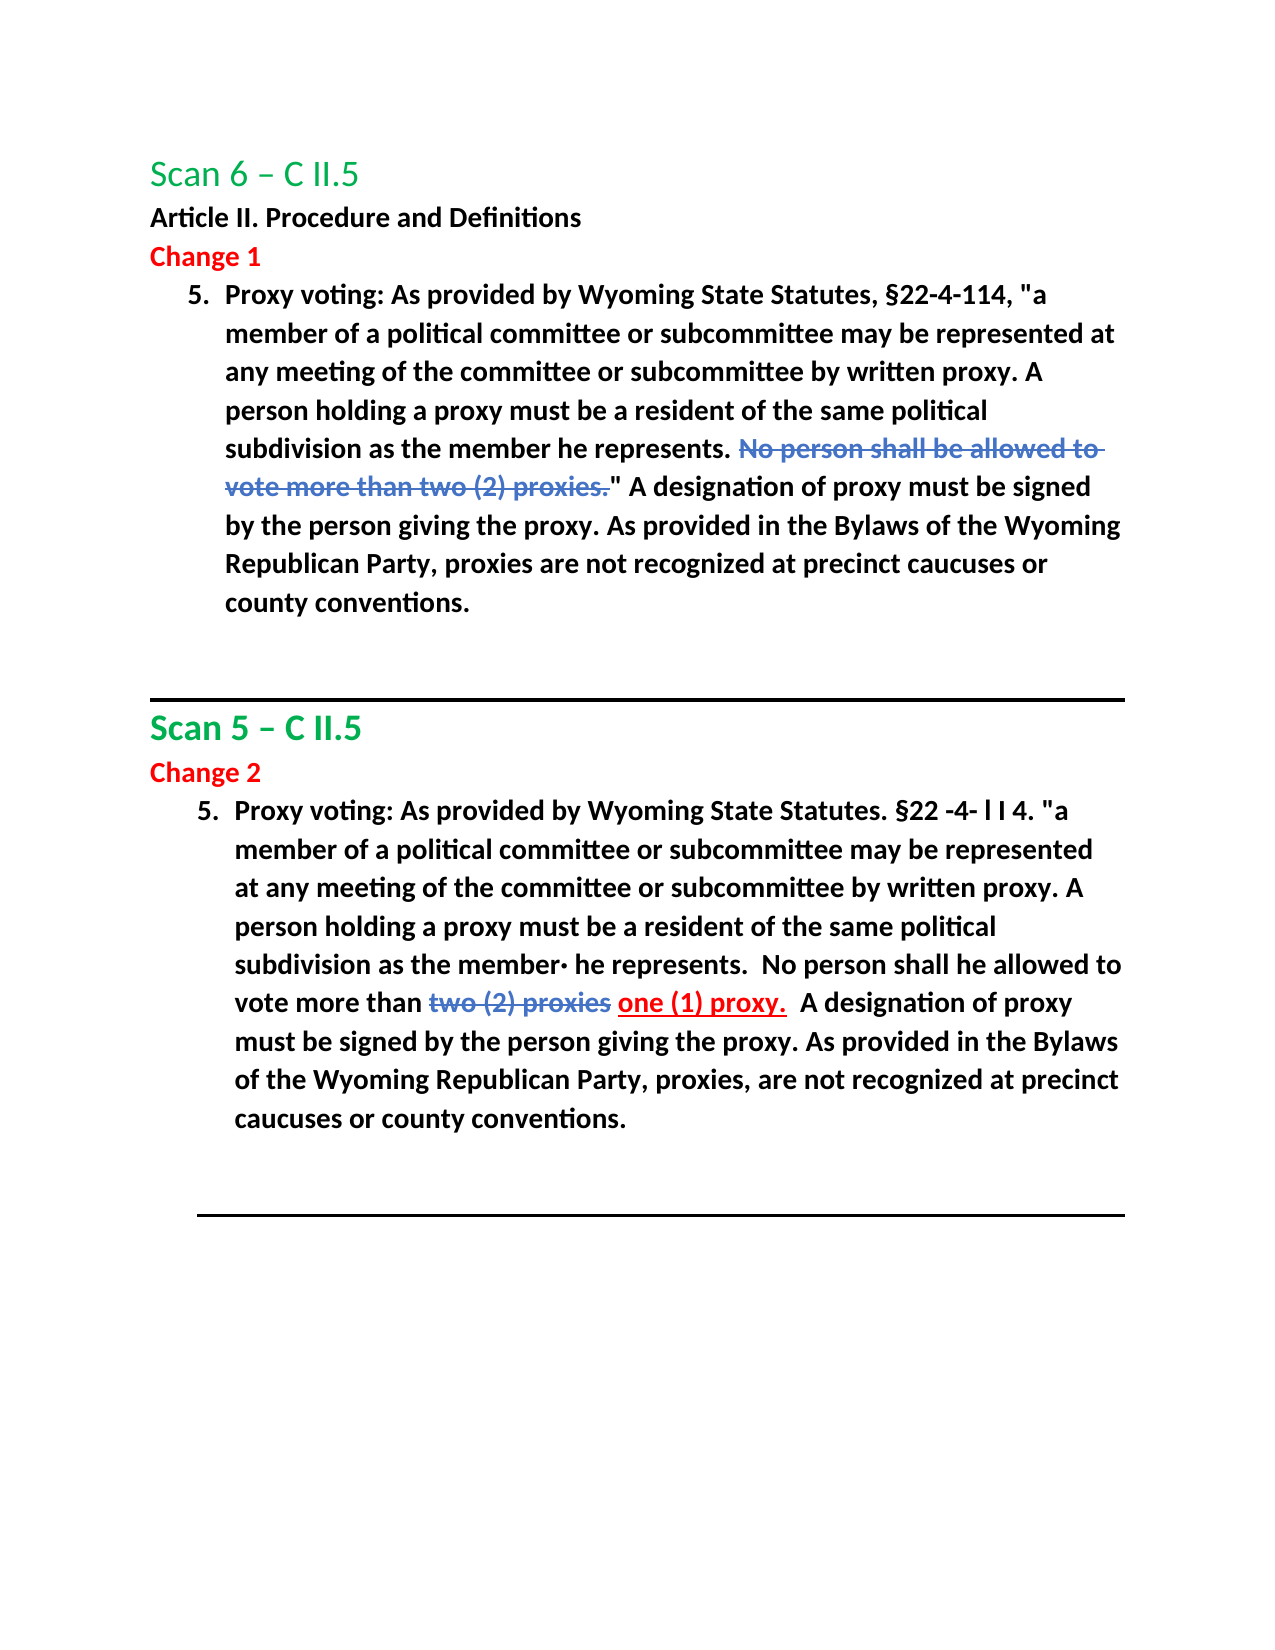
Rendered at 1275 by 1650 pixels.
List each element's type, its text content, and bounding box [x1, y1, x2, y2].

text Scan 6 – C II.5 [150, 150, 1125, 196]
text Article II. Procedure and Definitions [150, 199, 1125, 235]
list Proxy voting: As provided by Wyoming State Statutes. §22 -4- l I 4. "a member of a political committee or subcommittee may be represented at any meeting of the committee or subcommittee by written proxy. A person holding a proxy must be a resident of the same political subdivision as the member· he represents. No person shall he allowed to vote more than two (2) proxies one (1) proxy. A designation of proxy must be signed by the person giving the proxy. As provided in the Bylaws of the Wyoming Republican Party, proxies, are not recognized at precinct caucuses or county conventions. [197, 792, 1125, 1135]
text Scan 5 – C II.5 [150, 704, 1125, 750]
text Change 1 [150, 238, 1125, 273]
list Proxy voting: As provided by Wyoming State Statutes, §22-4-114, "a member of a political committee or subcommittee may be represented at any meeting of the committee or subcommittee by written proxy. A person holding a proxy must be a resident of the same political subdivision as the member he represents. No person shall be allowed to vote more than two (2) proxies." A designation of proxy must be signed by the person giving the proxy. As provided in the Bylaws of the Wyoming Republican Party, proxies are not recognized at precinct caucuses or county conventions. [187, 276, 1125, 619]
text Change 2 [150, 754, 1125, 789]
